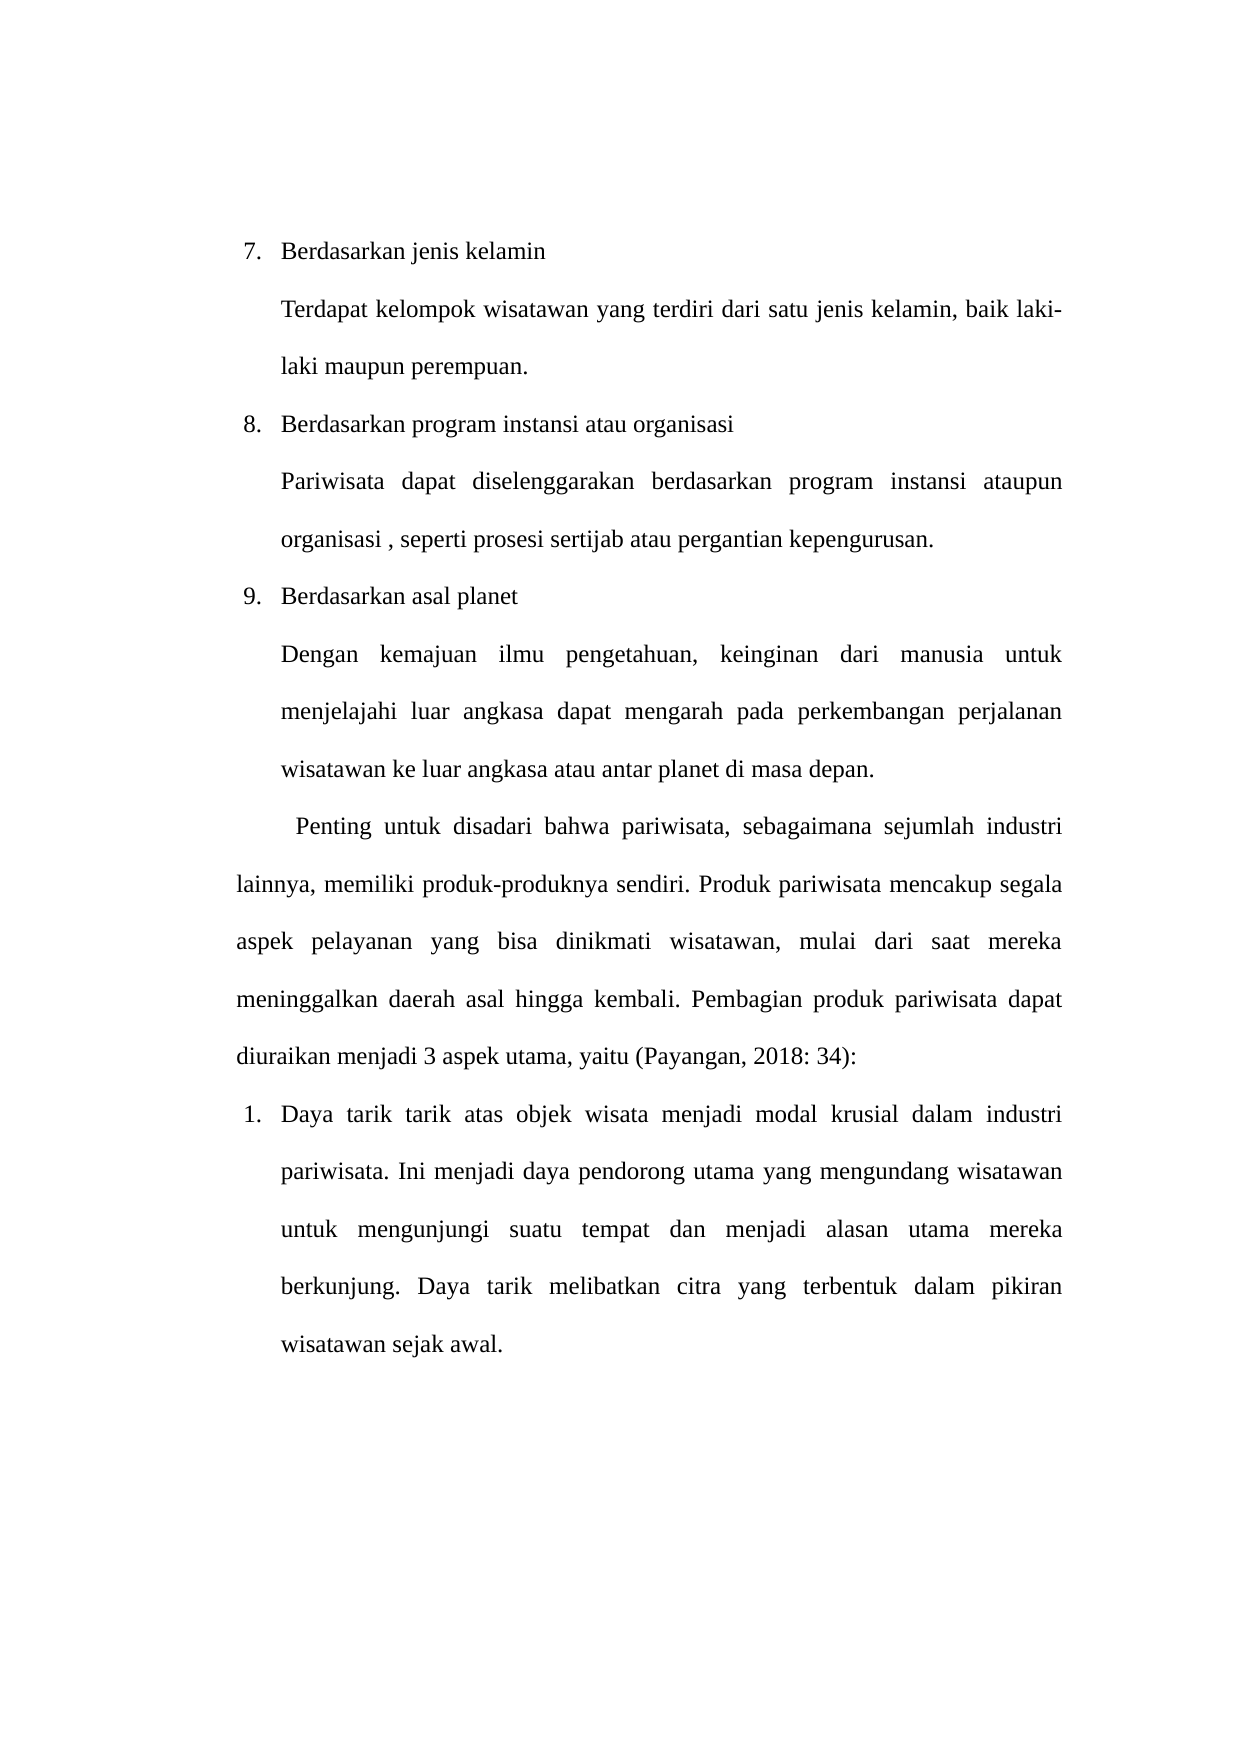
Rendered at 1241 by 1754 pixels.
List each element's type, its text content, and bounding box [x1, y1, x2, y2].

list Berdasarkan jenis kelamin [243, 236, 1063, 265]
list Berdasarkan asal planet [243, 581, 1063, 610]
text Dengan kemajuan ilmu pengetahuan, keinginan dari manusia untuk menjelajahi luar angkasa dapat mengarah pada perkembangan perjalanan wisatawan ke luar angkasa atau antar planet di masa depan. [281, 639, 1063, 782]
text Terdapat kelompok wisatawan yang terdiri dari satu jenis kelamin, baik laki-laki maupun perempuan. [281, 294, 1063, 380]
list Daya tarik tarik atas objek wisata menjadi modal krusial dalam industri pariwisata. Ini menjadi daya pendorong utama yang mengundang wisatawan untuk mengunjungi suatu tempat dan menjadi alasan utama mereka berkunjung. Daya tarik melibatkan citra yang terbentuk dalam pikiran wisatawan sejak awal. [243, 1099, 1063, 1357]
text Pariwisata dapat diselenggarakan berdasarkan program instansi ataupun organisasi , seperti prosesi sertijab atau pergantian kepengurusan. [281, 466, 1063, 552]
text Penting untuk disadari bahwa pariwisata, sebagaimana sejumlah industri lainnya, memiliki produk-produknya sendiri. Produk pariwisata mencakup segala aspek pelayanan yang bisa dinikmati wisatawan, mulai dari saat mereka meninggalkan daerah asal hingga kembali. Pembagian produk pariwisata dapat diuraikan menjadi 3 aspek utama, yaitu (Payangan, 2018: 34): [236, 811, 1063, 1070]
list Berdasarkan program instansi atau organisasi [243, 409, 1063, 437]
